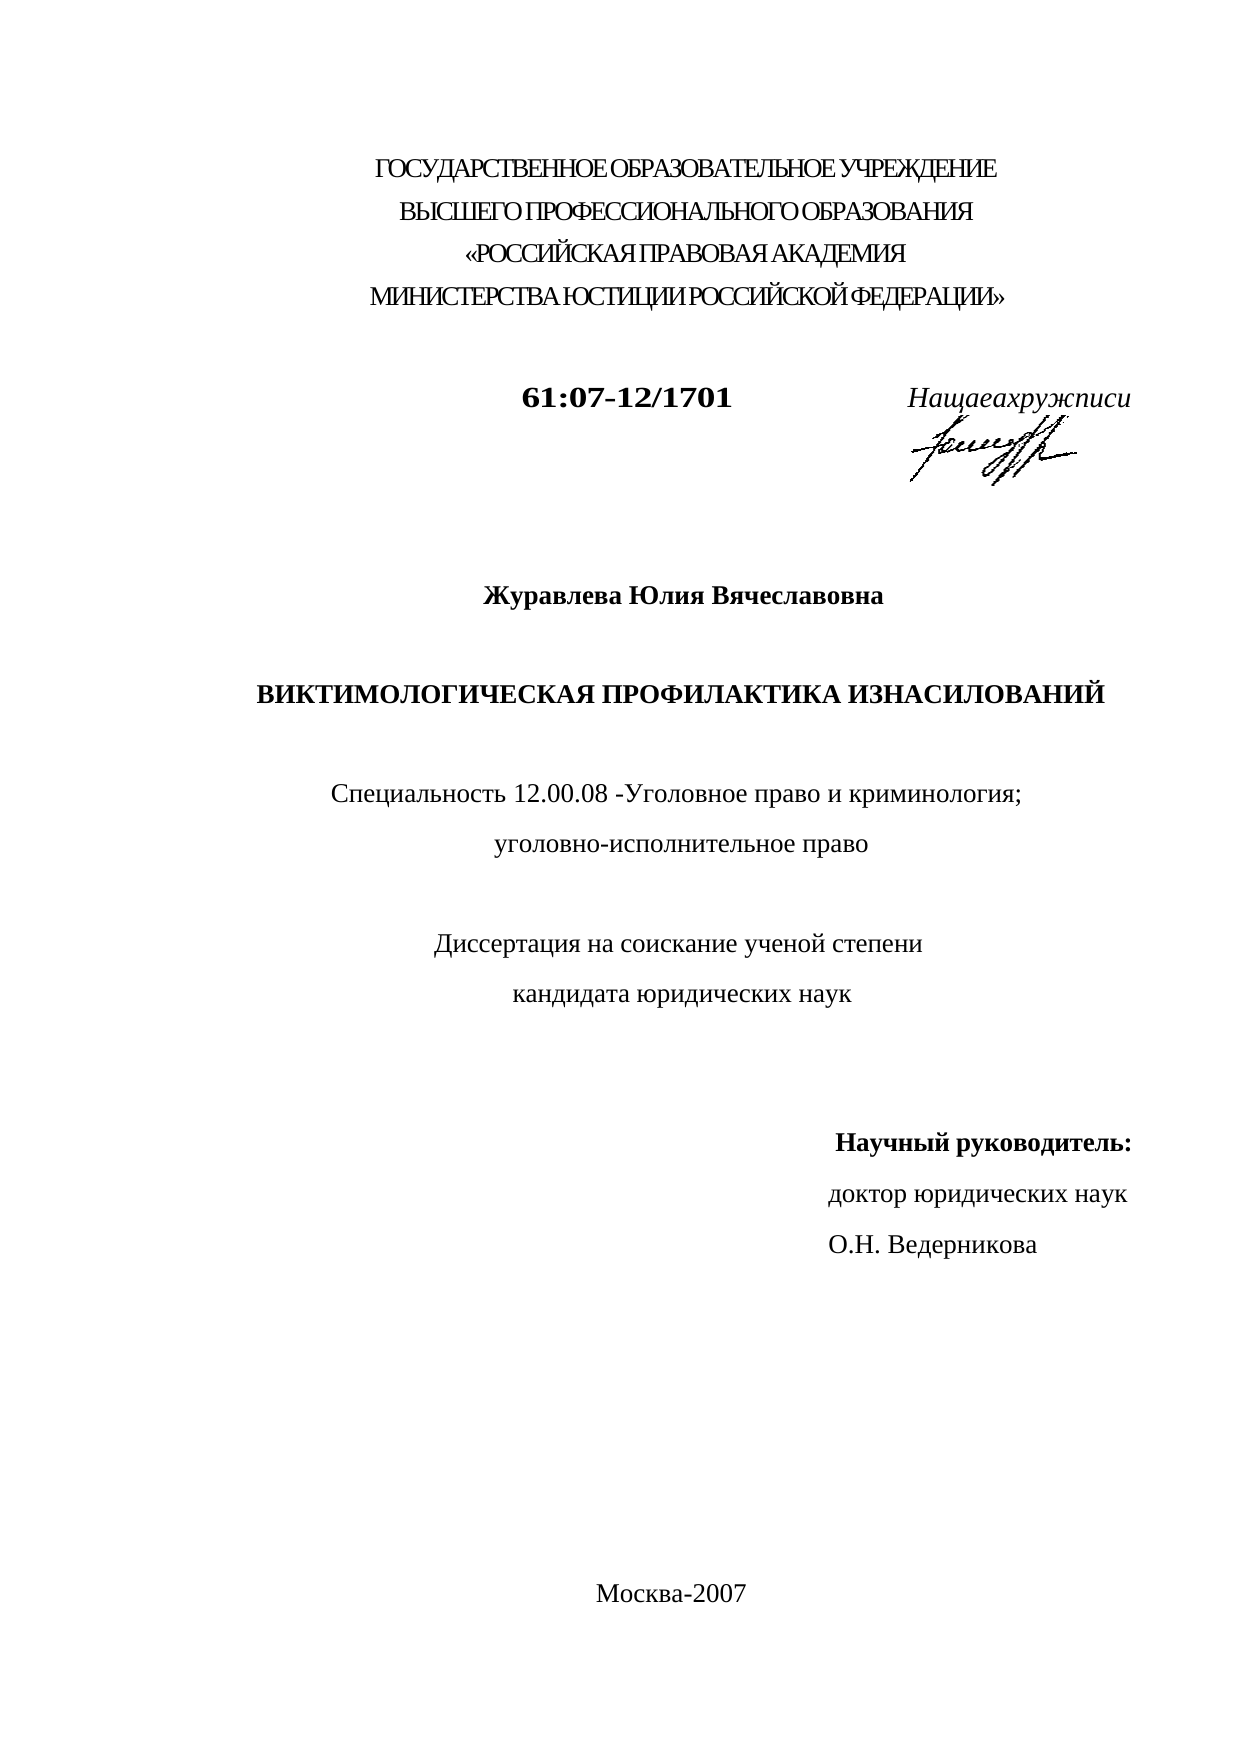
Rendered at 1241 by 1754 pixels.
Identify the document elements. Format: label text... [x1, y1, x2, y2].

text ГОСУДАРСТВЕННОЕ ОБРАЗОВАТЕЛЬНОЕ УЧРЕЖДЕНИЕ [256, 144, 1119, 186]
text ВИКТИМОЛОГИЧЕСКАЯ ПРОФИЛАКТИКА ИЗНАСИЛОВАНИЙ [256, 678, 1138, 709]
text доктор юридических наук О.Н. Ведерникова [828, 1162, 1138, 1263]
text Москва-2007 [596, 1577, 1138, 1608]
text «РОССИЙСКАЯ ПРАВОВАЯ АКАДЕМИЯ [256, 229, 1117, 271]
text 61:07-12/1701 Нащаеахружписи [521, 381, 1138, 414]
text Диссертация на соискание ученой степени кандидата юридических наук [434, 912, 968, 1012]
text Журавлева Юлия Вячеславовна [483, 579, 1138, 610]
text МИНИСТЕРСТВА ЮСТИЦИИ РОССИЙСКОЙ ФЕДЕРАЦИИ» [256, 271, 1121, 314]
text ВЫСШЕГО ПРОФЕССИОНАЛЬНОГО ОБРАЗОВАНИЯ [256, 186, 1119, 229]
text Специальность 12.00.08 -Уголовное право и криминология; уголовно-исполнительное право [331, 762, 1081, 862]
text Научный руководитель: [256, 1111, 1133, 1162]
picture [909, 414, 1077, 486]
